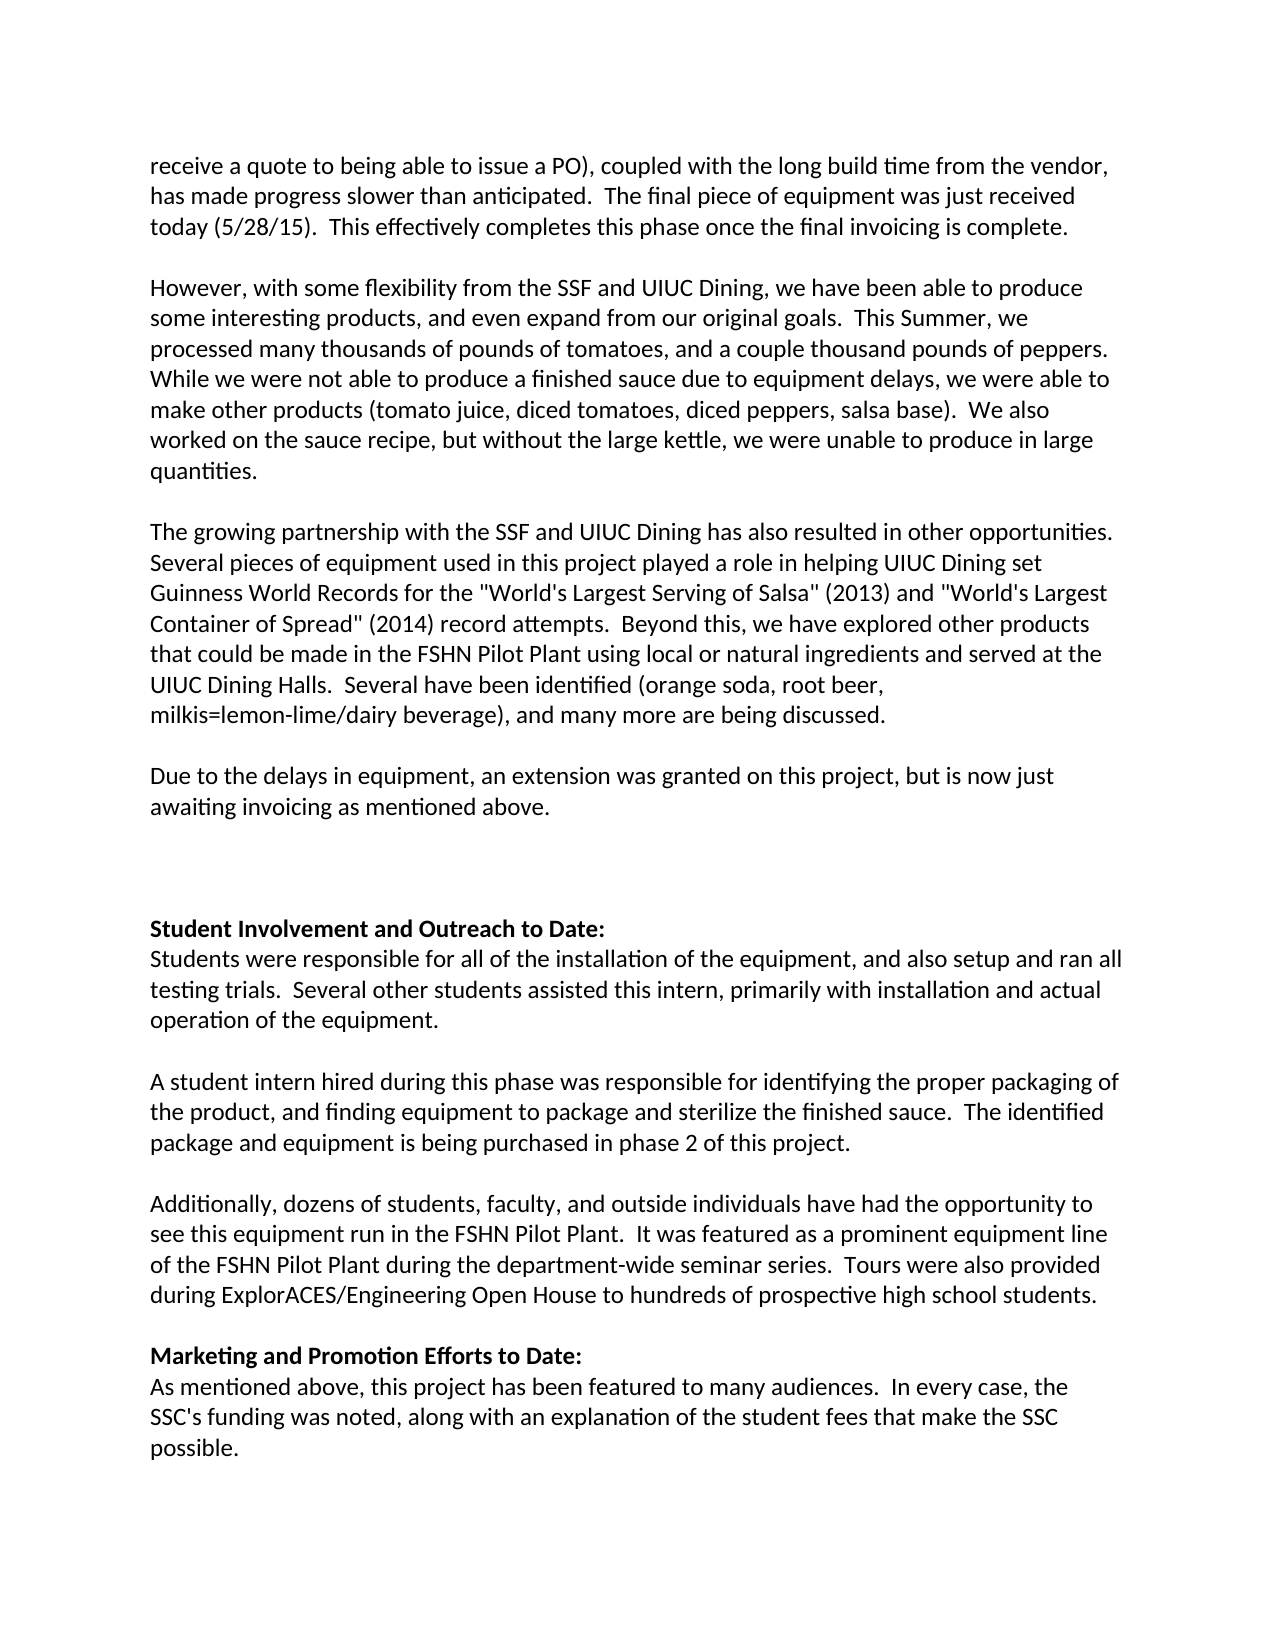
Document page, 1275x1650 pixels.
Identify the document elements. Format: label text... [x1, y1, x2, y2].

text Marketing and Promotion Efforts to Date: [150, 1340, 1125, 1371]
text Student Involvement and Outreach to Date: [150, 913, 1125, 943]
